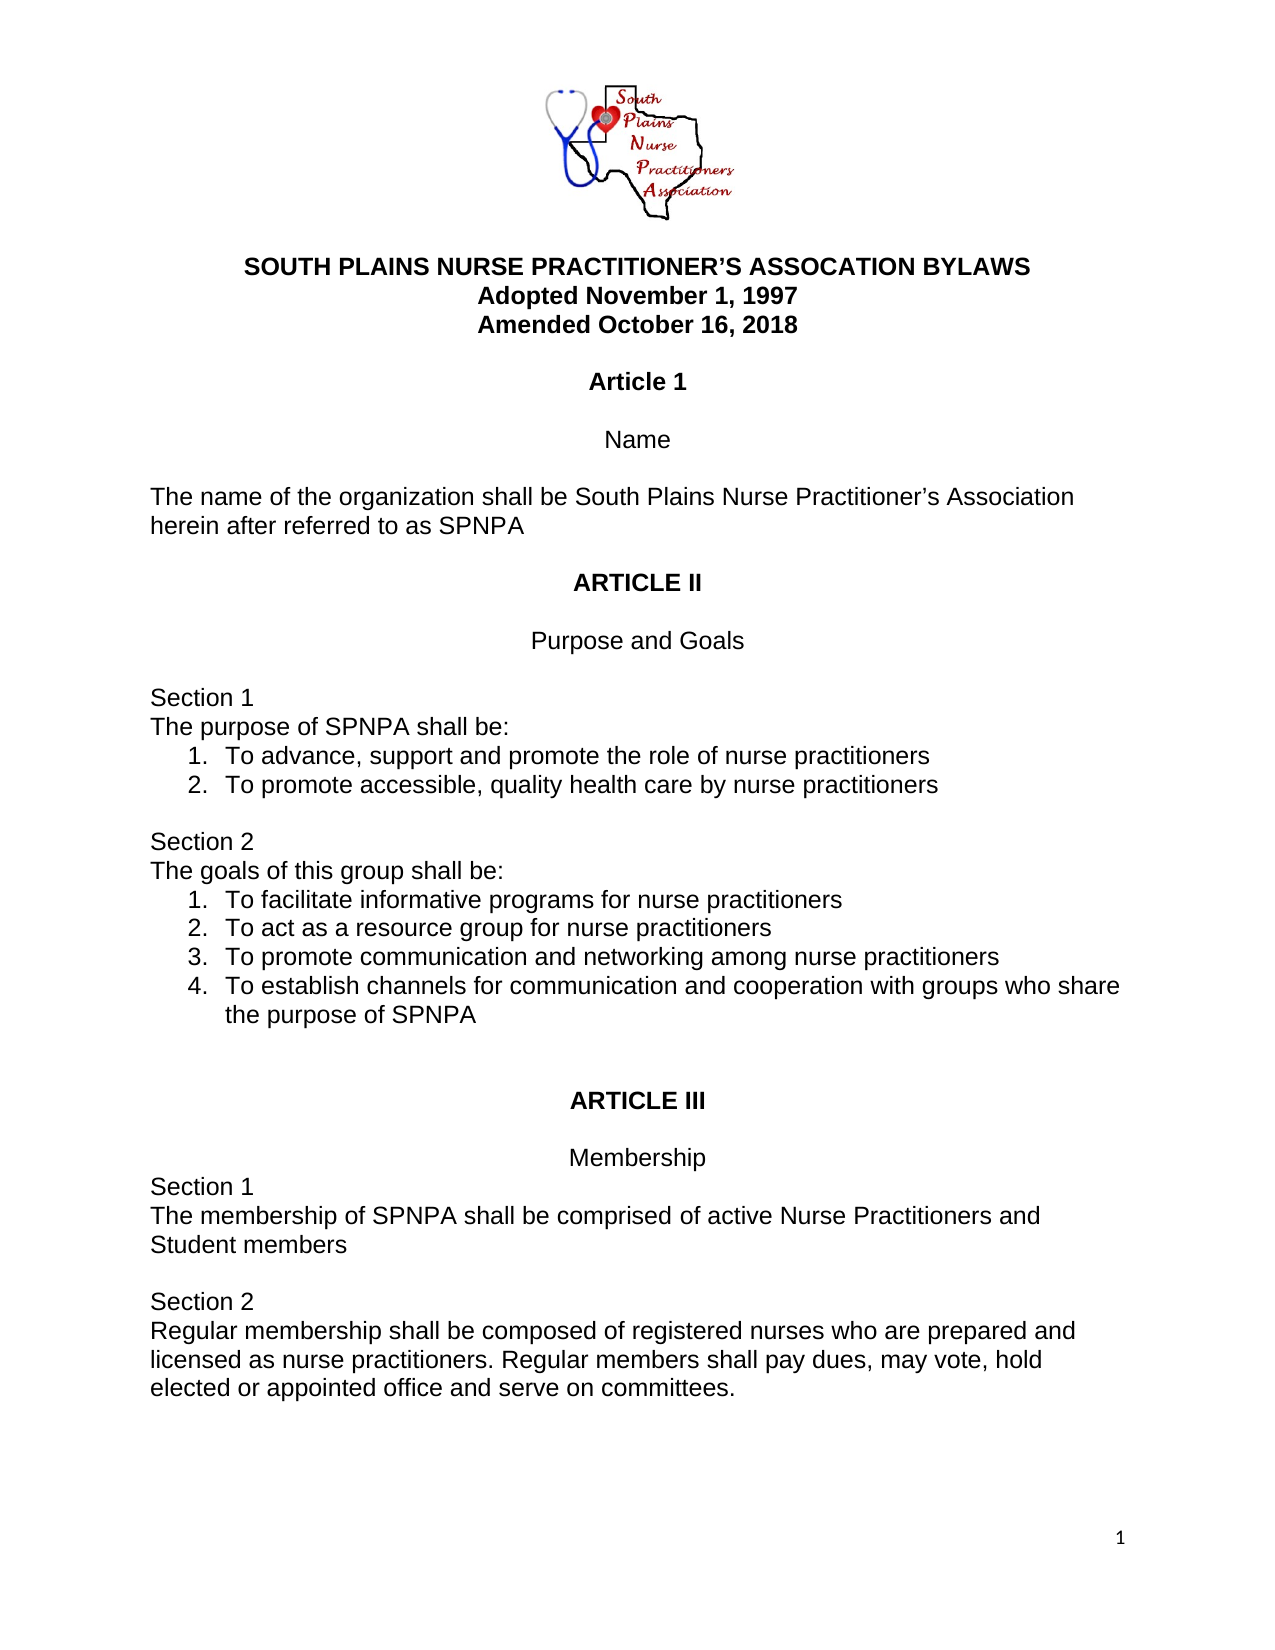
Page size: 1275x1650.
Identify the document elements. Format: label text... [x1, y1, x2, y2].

text SOUTH PLAINS NURSE PRACTITIONER’S ASSOCATION BYLAWS [150, 252, 1125, 281]
text ARTICLE II [150, 568, 1125, 597]
text The goals of this group shall be: [150, 856, 1125, 885]
text Section 1 [150, 1172, 1125, 1201]
text The membership of SPNPA shall be comprised of active Nurse Practitioners and Student members [150, 1201, 1125, 1258]
text Article 1 [150, 367, 1125, 396]
text Section 2 [150, 827, 1125, 856]
text Purpose and Goals [150, 626, 1125, 655]
list To establish channels for communication and cooperation with groups who share the purpose of SPNPA [187, 971, 1125, 1028]
text Membership [150, 1143, 1125, 1172]
text Section 2 [150, 1287, 1125, 1316]
text ARTICLE III [150, 1086, 1125, 1115]
text The name of the organization shall be South Plains Nurse Practitioner’s Association herein after referred to as SPNPA [150, 482, 1125, 540]
list To promote communication and networking among nurse practitioners [187, 942, 1125, 971]
text Adopted November 1, 1997 [150, 281, 1125, 310]
list To advance, support and promote the role of nurse practitioners [187, 741, 1125, 770]
text Regular membership shall be composed of registered nurses who are prepared and licensed as nurse practitioners. Regular members shall pay dues, may vote, hold elected or appointed office and serve on committees. [150, 1316, 1125, 1402]
text The purpose of SPNPA shall be: [150, 712, 1125, 741]
list To facilitate informative programs for nurse practitioners [187, 885, 1125, 913]
list To promote accessible, quality health care by nurse practitioners [187, 770, 1125, 798]
text Name [150, 425, 1125, 453]
text Amended October 16, 2018 [150, 310, 1125, 338]
list To act as a resource group for nurse practitioners [187, 913, 1125, 942]
picture [539, 75, 736, 224]
text Section 1 [150, 683, 1125, 712]
